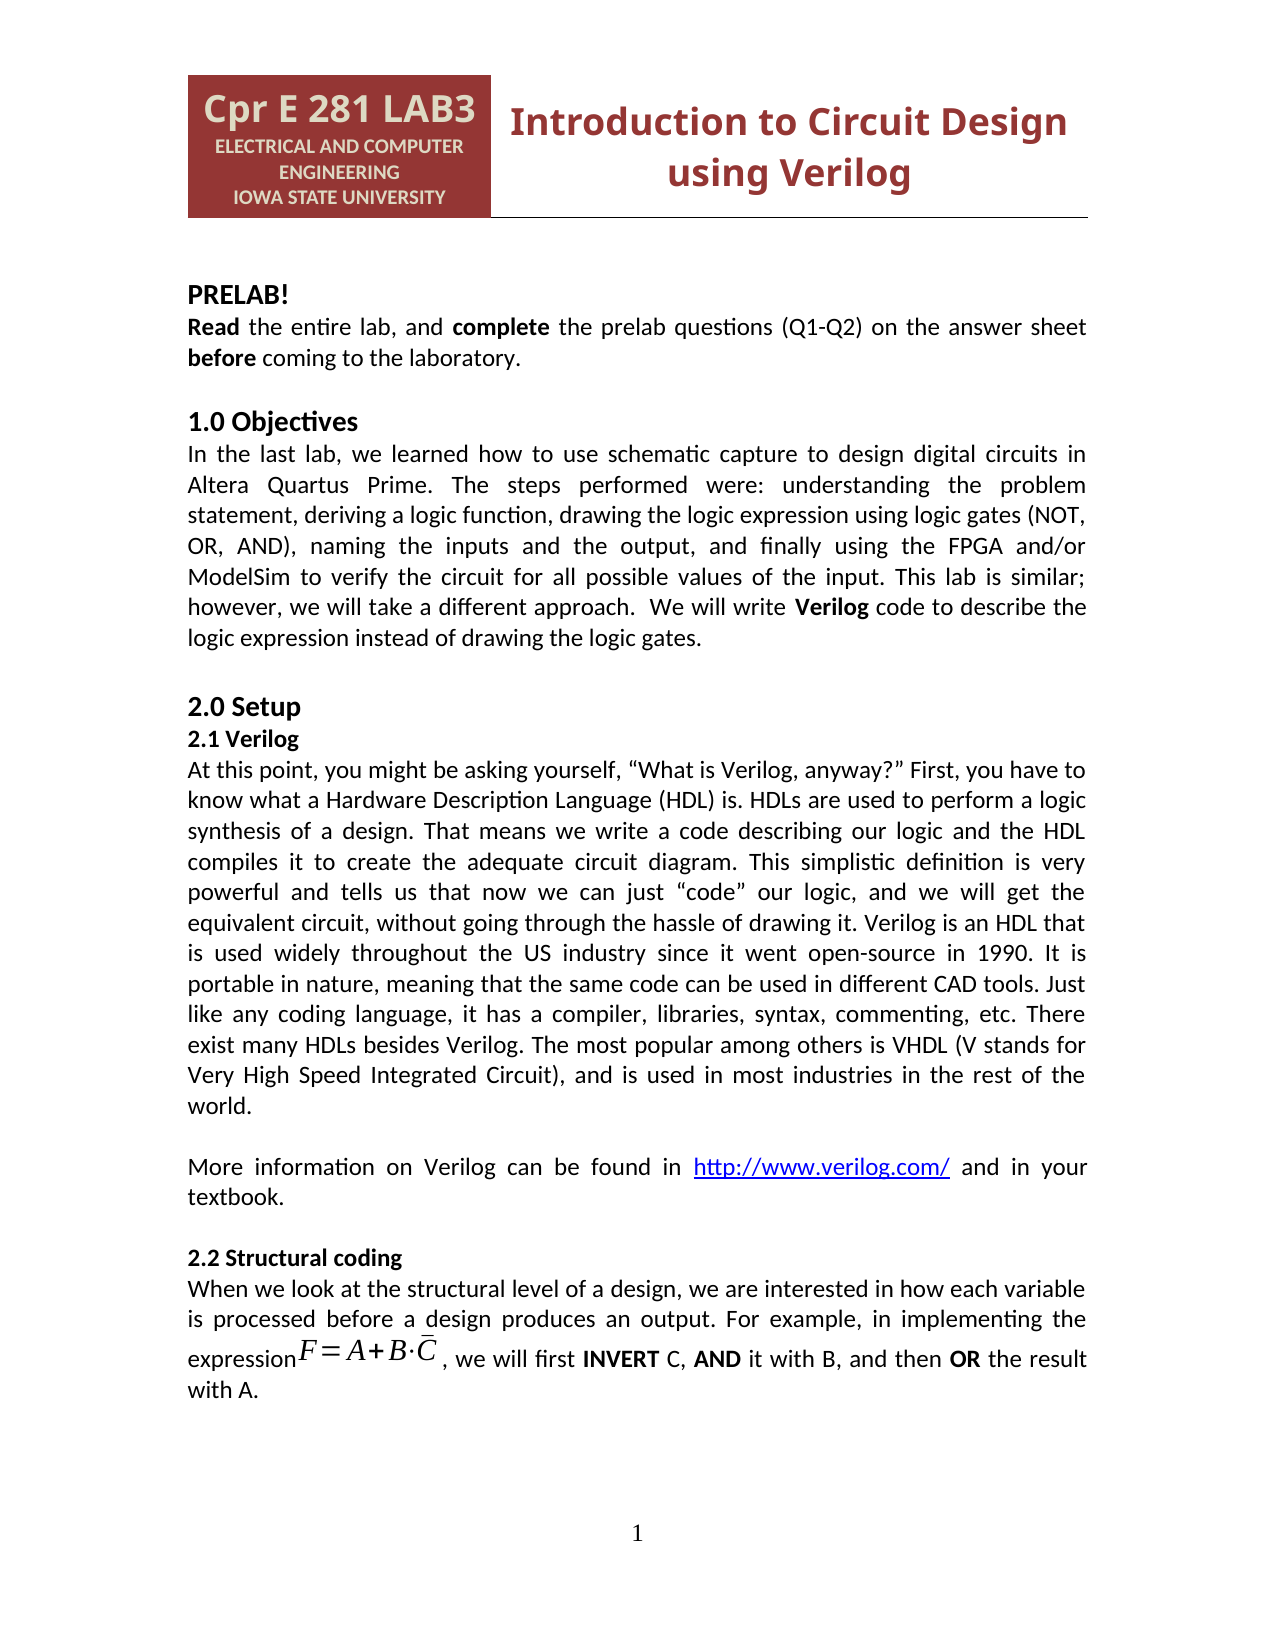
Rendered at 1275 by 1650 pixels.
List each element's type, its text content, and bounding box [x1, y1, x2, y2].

text 2.1 Verilog [187, 723, 1087, 754]
text When we look at the structural level of a design, we are interested in how each variable is processed before a design produces an output. For example, in implementing the expression, we will first INVERT C, AND it with B, and then OR the result with A. [187, 1273, 1087, 1405]
subtitle PRELAB! [187, 276, 1087, 311]
text 2.2 Structural coding [187, 1242, 1087, 1273]
subtitle 1.0 Objectives [187, 403, 1087, 439]
text At this point, you might be asking yourself, “What is Verilog, anyway?” First, you have to know what a Hardware Description Language (HDL) is. HDLs are used to perform a logic synthesis of a design. That means we write a code describing our logic and the HDL compiles it to create the adequate circuit diagram. This simplistic definition is very powerful and tells us that now we can just “code” our logic, and we will get the equivalent circuit, without going through the hassle of drawing it. Verilog is an HDL that is used widely throughout the US industry since it went open-source in 1990. It is portable in nature, meaning that the same code can be used in different CAD tools. Just like any coding language, it has a compiler, libraries, syntax, commenting, etc. There exist many HDLs besides Verilog. The most popular among others is VHDL (V stands for Very High Speed Integrated Circuit), and is used in most industries in the rest of the world. [187, 754, 1087, 1120]
text In the last lab, we learned how to use schematic capture to design digital circuits in Altera Quartus Prime. The steps performed were: understanding the problem statement, deriving a logic function, drawing the logic expression using logic gates (NOT, OR, AND), naming the inputs and the output, and finally using the FPGA and/or ModelSim to verify the circuit for all possible values of the input. This lab is similar; however, we will take a different approach. We will write Verilog code to describe the logic expression instead of drawing the logic gates. [187, 439, 1087, 652]
subtitle 2.0 Setup [187, 688, 1087, 723]
subtitle Read the entire lab, and complete the prelab questions (Q1-Q2) on the answer sheet before coming to the laboratory. [187, 311, 1087, 372]
text More information on Verilog can be found in http://www.verilog.com/ and in your textbook. [187, 1151, 1087, 1212]
